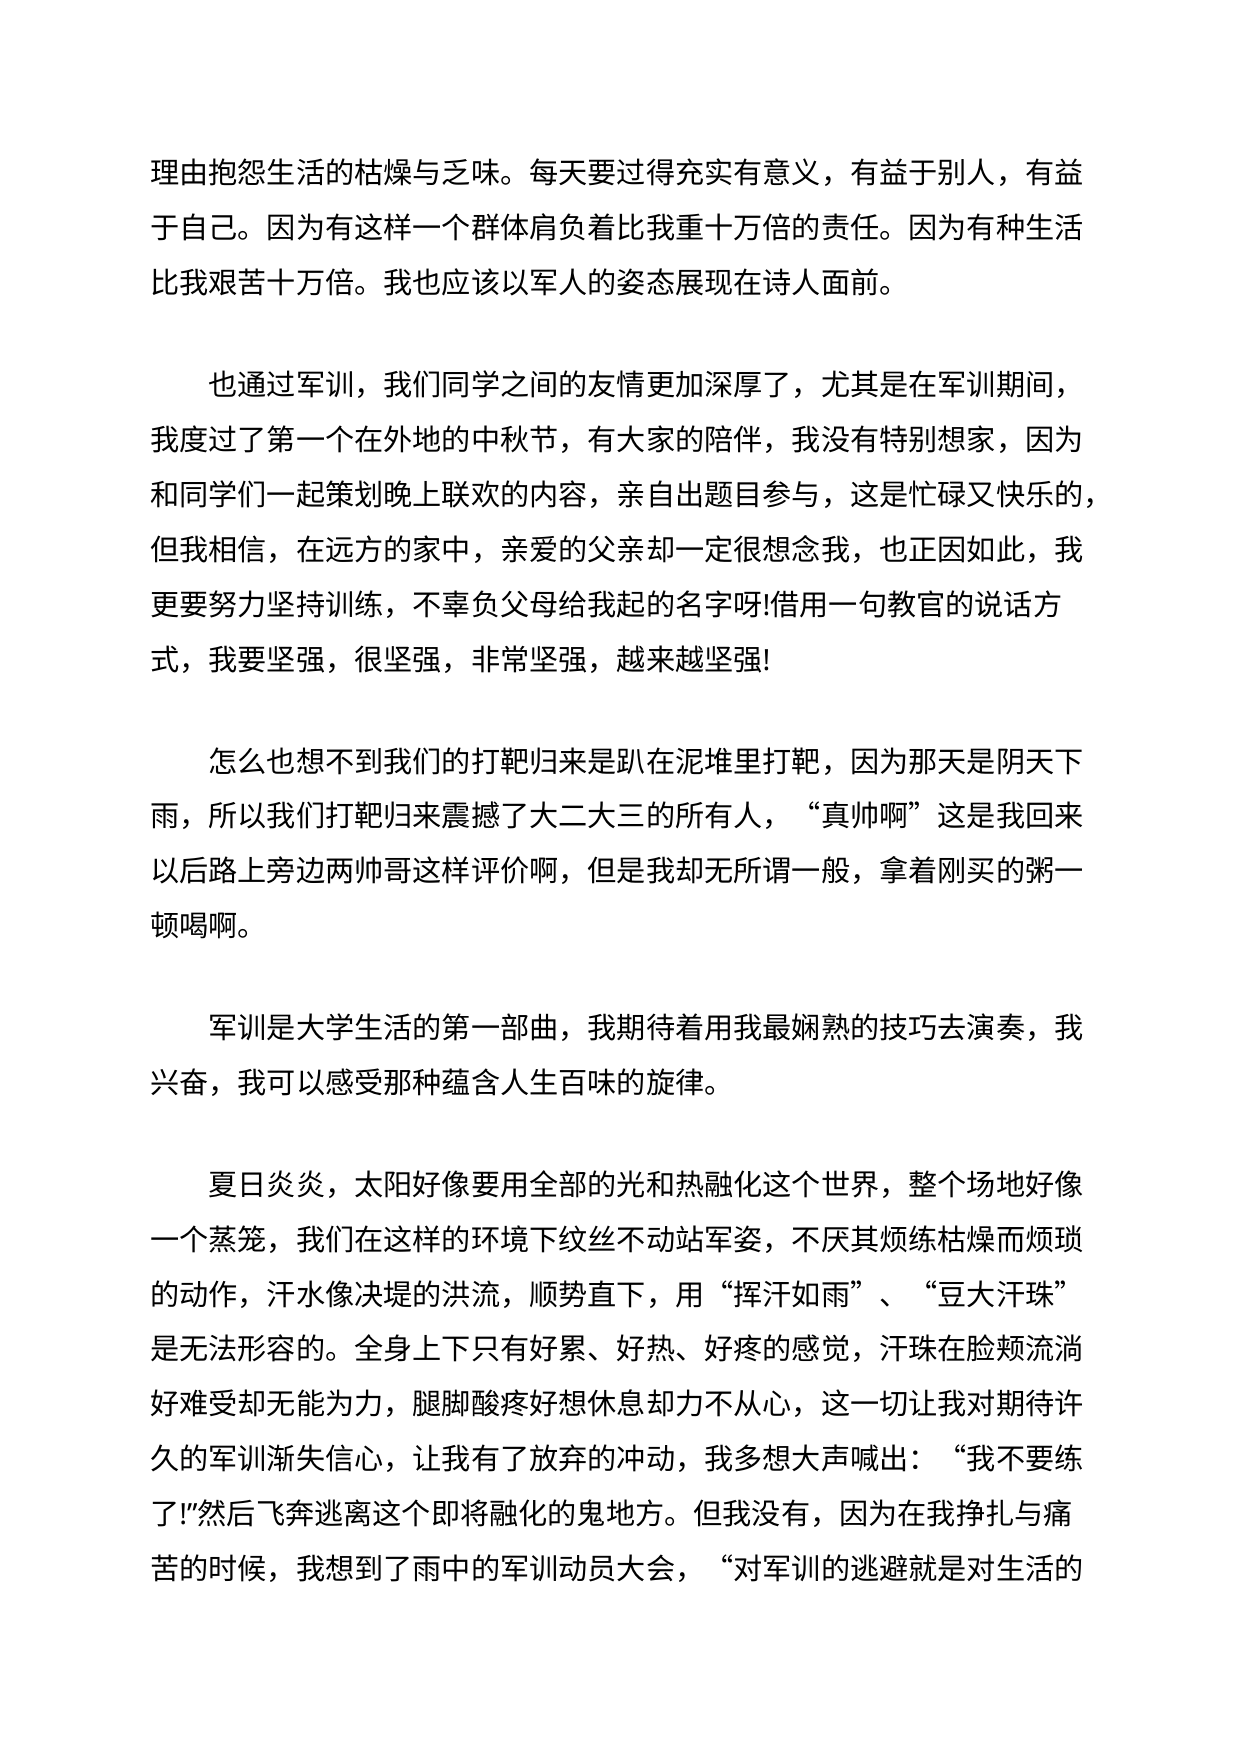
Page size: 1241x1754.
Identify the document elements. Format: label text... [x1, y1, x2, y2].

text 怎么也想不到我们的打靶归来是趴在泥堆里打靶，因为那天是阴天下雨，所以我们打靶归来震撼了大二大三的所有人，“真帅啊”这是我回来以后路上旁边两帅哥这样评价啊，但是我却无所谓一般，拿着刚买的粥一顿喝啊。 [150, 738, 1090, 945]
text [150, 150, 1090, 302]
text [150, 1161, 1090, 1588]
text 军训是大学生活的第一部曲，我期待着用我最娴熟的技巧去演奏，我兴奋，我可以感受那种蕴含人生百味的旋律。 [150, 1004, 1090, 1102]
text 也通过军训，我们同学之间的友情更加深厚了，尤其是在军训期间，我度过了第一个在外地的中秋节，有大家的陪伴，我没有特别想家，因为和同学们一起策划晚上联欢的内容，亲自出题目参与，这是忙碌又快乐的，但我相信，在远方的家中，亲爱的父亲却一定很想念我，也正因如此，我更要努力坚持训练，不辜负父母给我起的名字呀!借用一句教官的说话方式，我要坚强，很坚强，非常坚强，越来越坚强! [150, 362, 1090, 678]
